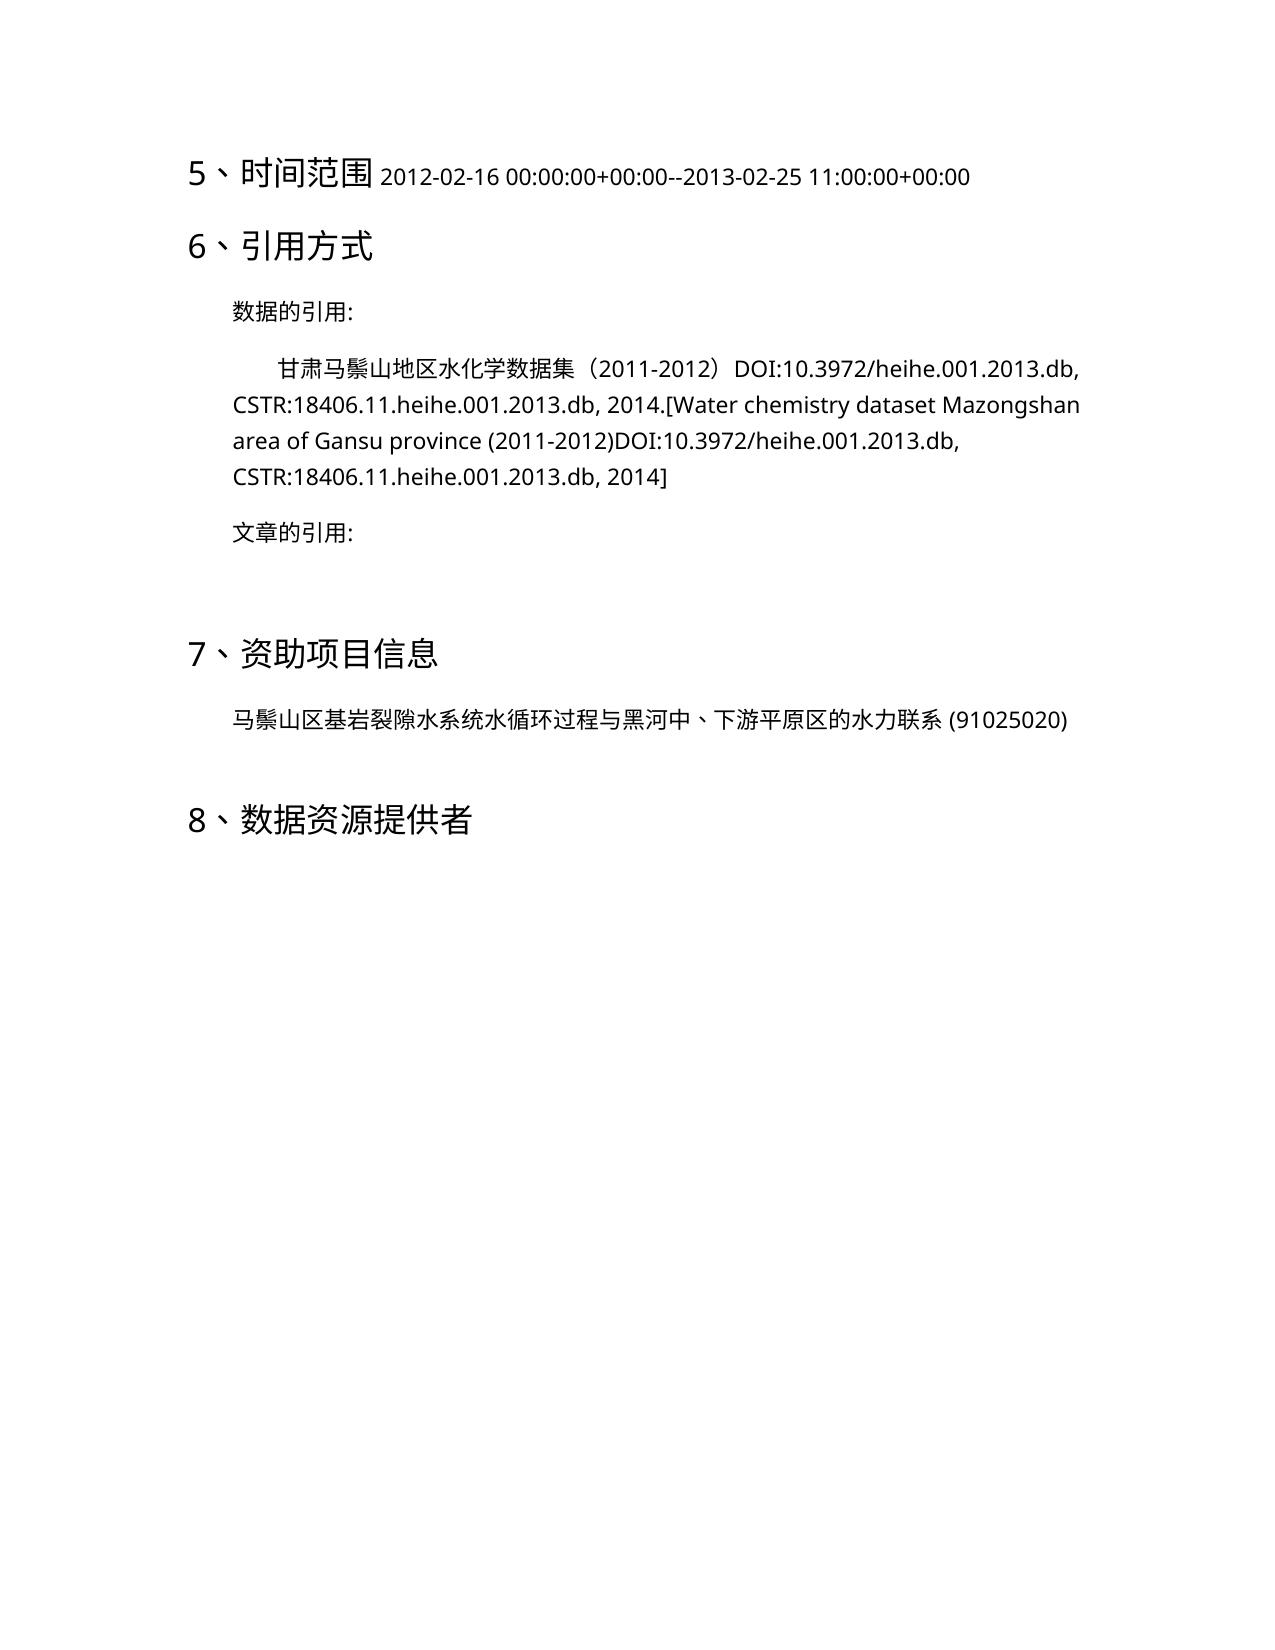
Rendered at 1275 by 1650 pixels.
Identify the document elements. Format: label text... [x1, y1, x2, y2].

text 甘肃马鬃山地区水化学数据集（2011-2012）DOI:10.3972/heihe.001.2013.db, CSTR:18406.11.heihe.001.2013.db, 2014.[Water chemistry dataset Mazongshan area of Gansu province (2011-2012)DOI:10.3972/heihe.001.2013.db, CSTR:18406.11.heihe.001.2013.db, 2014] [232, 353, 1087, 492]
text 5、时间范围2012-02-16 00:00:00+00:00--2013-02-25 11:00:00+00:00 [187, 150, 1087, 195]
text 6、引用方式 [187, 223, 1087, 268]
text 马鬃山区基岩裂隙水系统水循环过程与黑河中、下游平原区的水力联系 (91025020) [232, 704, 1087, 771]
text 7、资助项目信息 [187, 631, 1087, 676]
text 数据的引用: [232, 296, 1087, 327]
text 文章的引用: [232, 517, 1087, 549]
text 8、数据资源提供者 [187, 797, 1087, 842]
